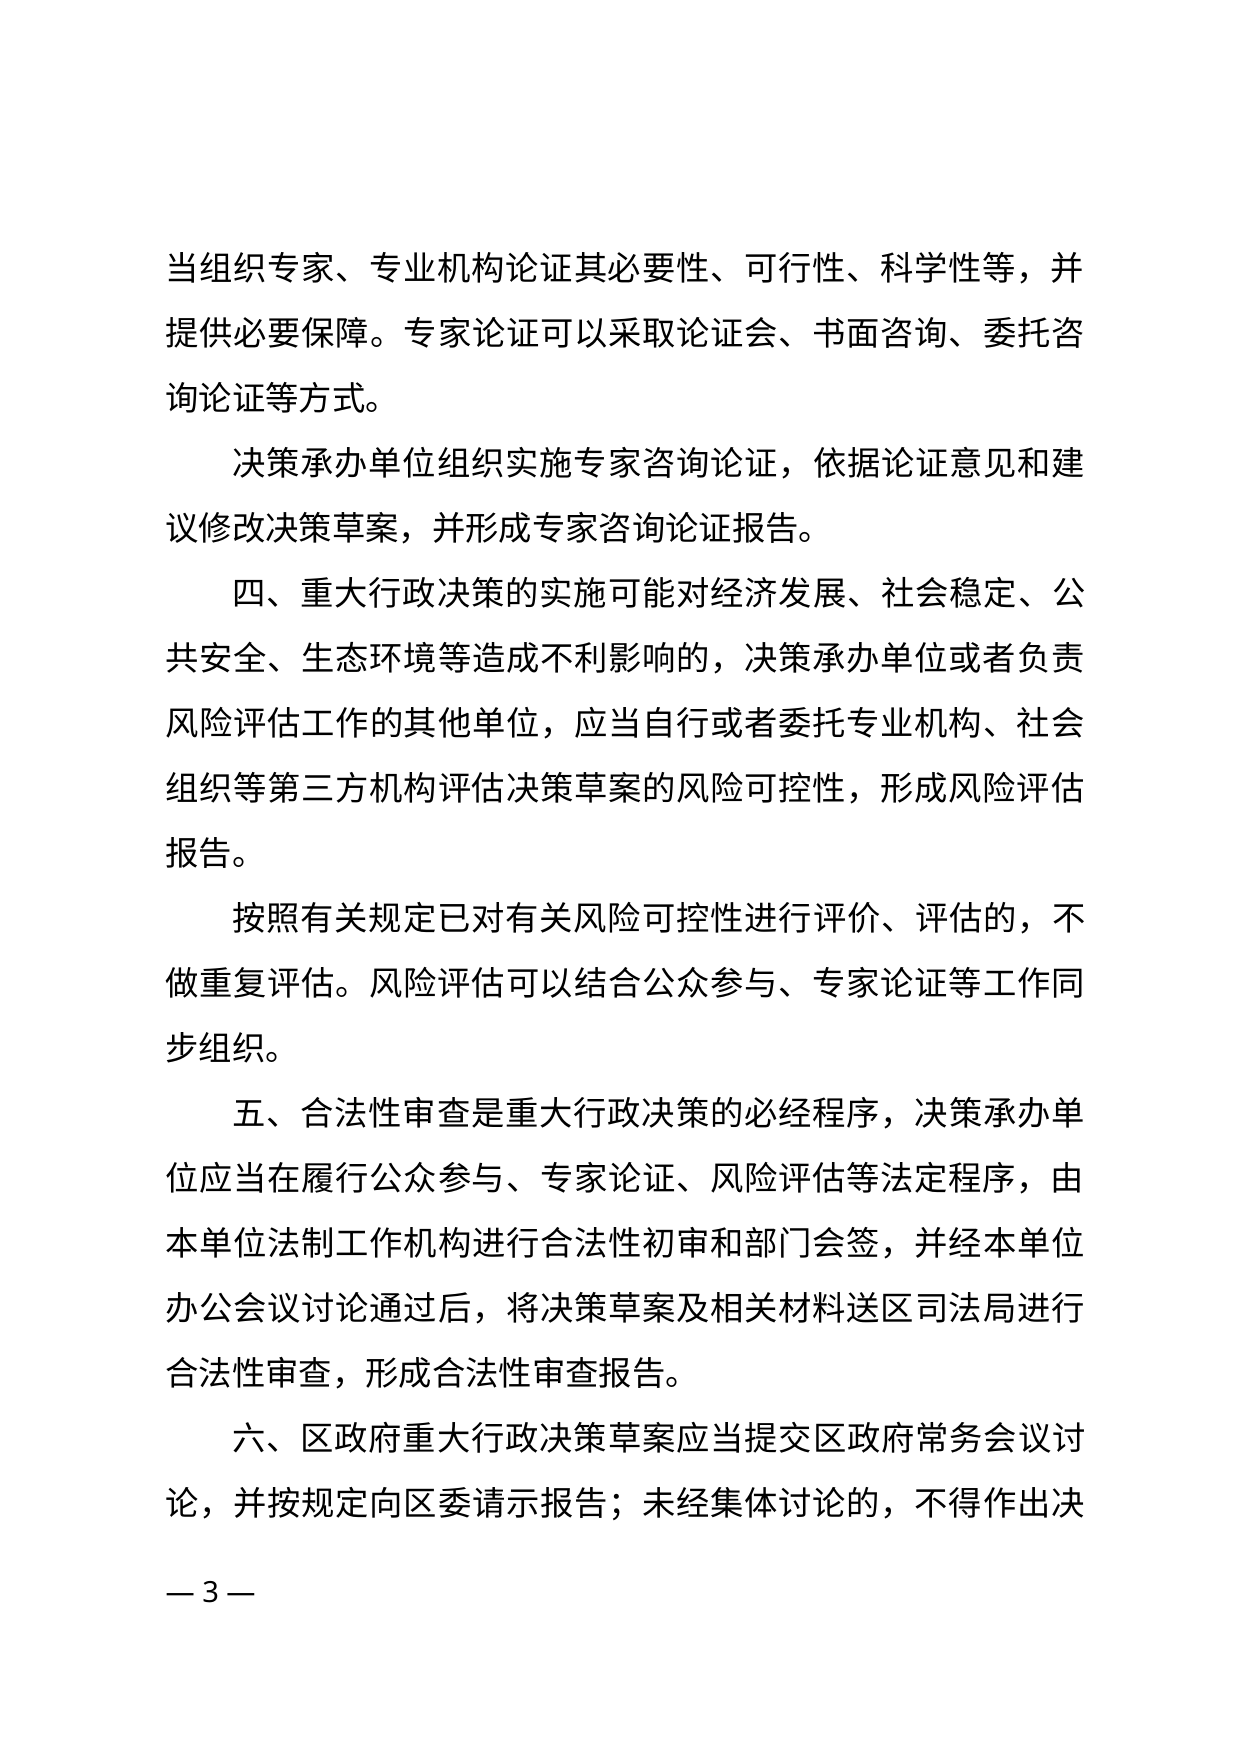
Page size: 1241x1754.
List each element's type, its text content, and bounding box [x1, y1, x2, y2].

text 按照有关规定已对有关风险可控性进行评价、评估的，不做重复评估。风险评估可以结合公众参与、专家论证等工作同步组织。 [165, 883, 1087, 1078]
text 决策承办单位组织实施专家咨询论证，依据论证意见和建议修改决策草案，并形成专家咨询论证报告。 [165, 428, 1087, 558]
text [165, 233, 1087, 428]
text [165, 1403, 1087, 1533]
text 五、合法性审查是重大行政决策的必经程序，决策承办单位应当在履行公众参与、专家论证、风险评估等法定程序，由本单位法制工作机构进行合法性初审和部门会签，并经本单位办公会议讨论通过后，将决策草案及相关材料送区司法局进行合法性审查，形成合法性审查报告。 [165, 1078, 1087, 1403]
text 四、重大行政决策的实施可能对经济发展、社会稳定、公共安全、生态环境等造成不利影响的，决策承办单位或者负责风险评估工作的其他单位，应当自行或者委托专业机构、社会组织等第三方机构评估决策草案的风险可控性，形成风险评估报告。 [165, 558, 1087, 883]
